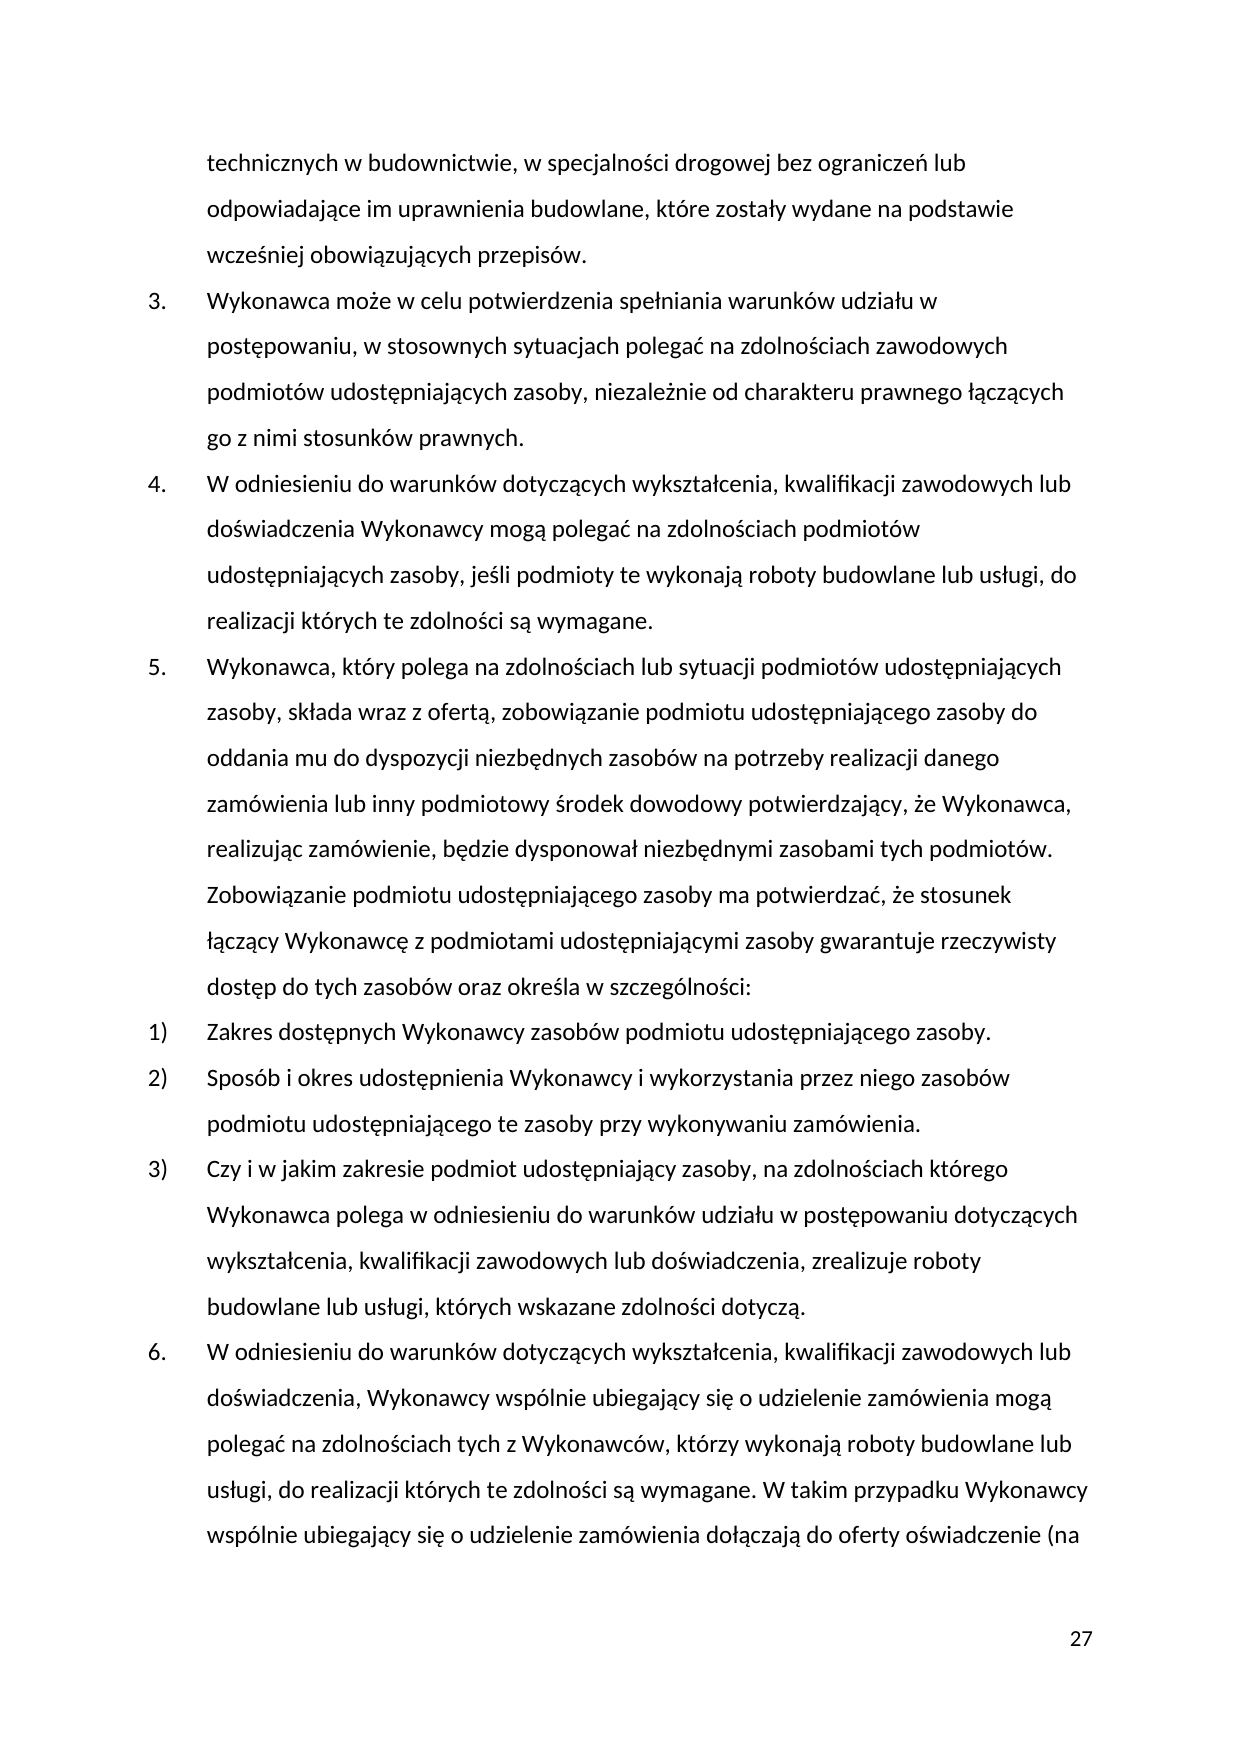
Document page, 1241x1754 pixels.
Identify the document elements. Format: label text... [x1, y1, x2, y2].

list Wykonawca może w celu potwierdzenia spełniania warunków udziału w postępowaniu, w stosownych sytuacjach polegać na zdolnościach zawodowych podmiotów udostępniających zasoby, niezależnie od charakteru prawnego łączących go z nimi stosunków prawnych. [148, 285, 1087, 452]
list W odniesieniu do warunków dotyczących wykształcenia, kwalifikacji zawodowych lub doświadczenia Wykonawcy mogą polegać na zdolnościach podmiotów udostępniających zasoby, jeśli podmioty te wykonają roboty budowlane lub usługi, do realizacji których te zdolności są wymagane. [148, 468, 1087, 635]
list Wykonawca, który polega na zdolnościach lub sytuacji podmiotów udostępniających zasoby, składa wraz z ofertą, zobowiązanie podmiotu udostępniającego zasoby do oddania mu do dyspozycji niezbędnych zasobów na potrzeby realizacji danego zamówienia lub inny podmiotowy środek dowodowy potwierdzający, że Wykonawca, realizując zamówienie, będzie dysponował niezbędnymi zasobami tych podmiotów. Zobowiązanie podmiotu udostępniającego zasoby ma potwierdzać, że stosunek łączący Wykonawcę z podmiotami udostępniającymi zasoby gwarantuje rzeczywisty dostęp do tych zasobów oraz określa w szczególności: [148, 651, 1087, 1001]
list Sposób i okres udostępnienia Wykonawcy i wykorzystania przez niego zasobów podmiotu udostępniającego te zasoby przy wykonywaniu zamówienia. [148, 1062, 1091, 1138]
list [148, 1337, 1093, 1550]
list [148, 148, 1093, 269]
list Czy i w jakim zakresie podmiot udostępniający zasoby, na zdolnościach którego Wykonawca polega w odniesieniu do warunków udziału w postępowaniu dotyczących wykształcenia, kwalifikacji zawodowych lub doświadczenia, zrealizuje roboty budowlane lub usługi, których wskazane zdolności dotyczą. [148, 1154, 1091, 1321]
list Zakres dostępnych Wykonawcy zasobów podmiotu udostępniającego zasoby. [148, 1016, 1091, 1047]
